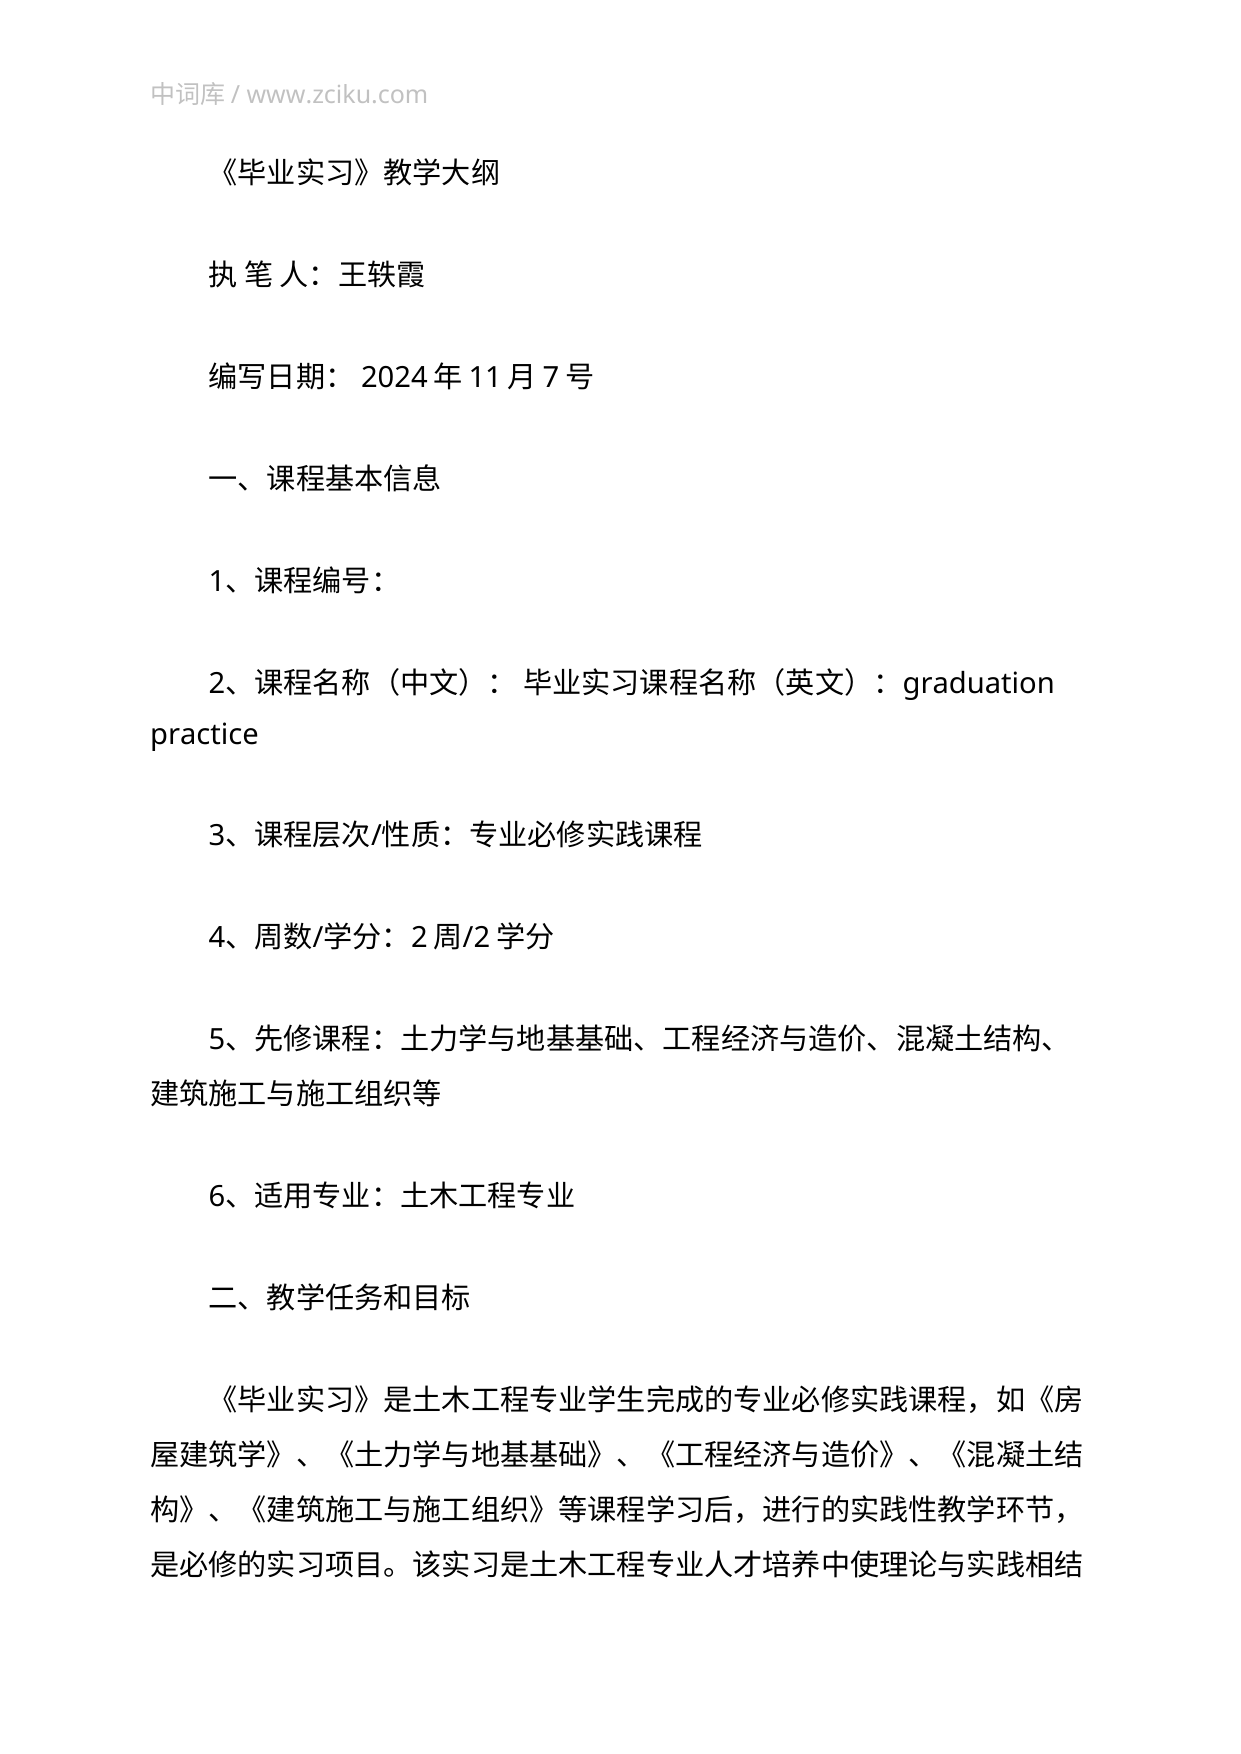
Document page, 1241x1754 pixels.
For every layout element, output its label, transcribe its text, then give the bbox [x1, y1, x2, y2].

text 6、适用专业：土木工程专业 [150, 1173, 1090, 1215]
text 一、课程基本信息 [150, 456, 1090, 498]
text 5、先修课程：土力学与地基基础、工程经济与造价、混凝土结构、建筑施工与施工组织等 [150, 1016, 1090, 1113]
text 《毕业实习》教学大纲 [150, 150, 1090, 192]
text 二、教学任务和目标 [150, 1275, 1090, 1317]
text 执 笔 人：王轶霞 [150, 252, 1090, 294]
text 编写日期： 2024年11月7号 [150, 353, 1090, 396]
text 2、课程名称（中文）： 毕业实习课程名称（英文）：graduation practice [150, 659, 1090, 753]
text 3、课程层次/性质：专业必修实践课程 [150, 812, 1090, 854]
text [150, 1376, 1090, 1583]
text 1、课程编号： [150, 557, 1090, 600]
text 4、周数/学分：2周/2学分 [150, 914, 1090, 956]
